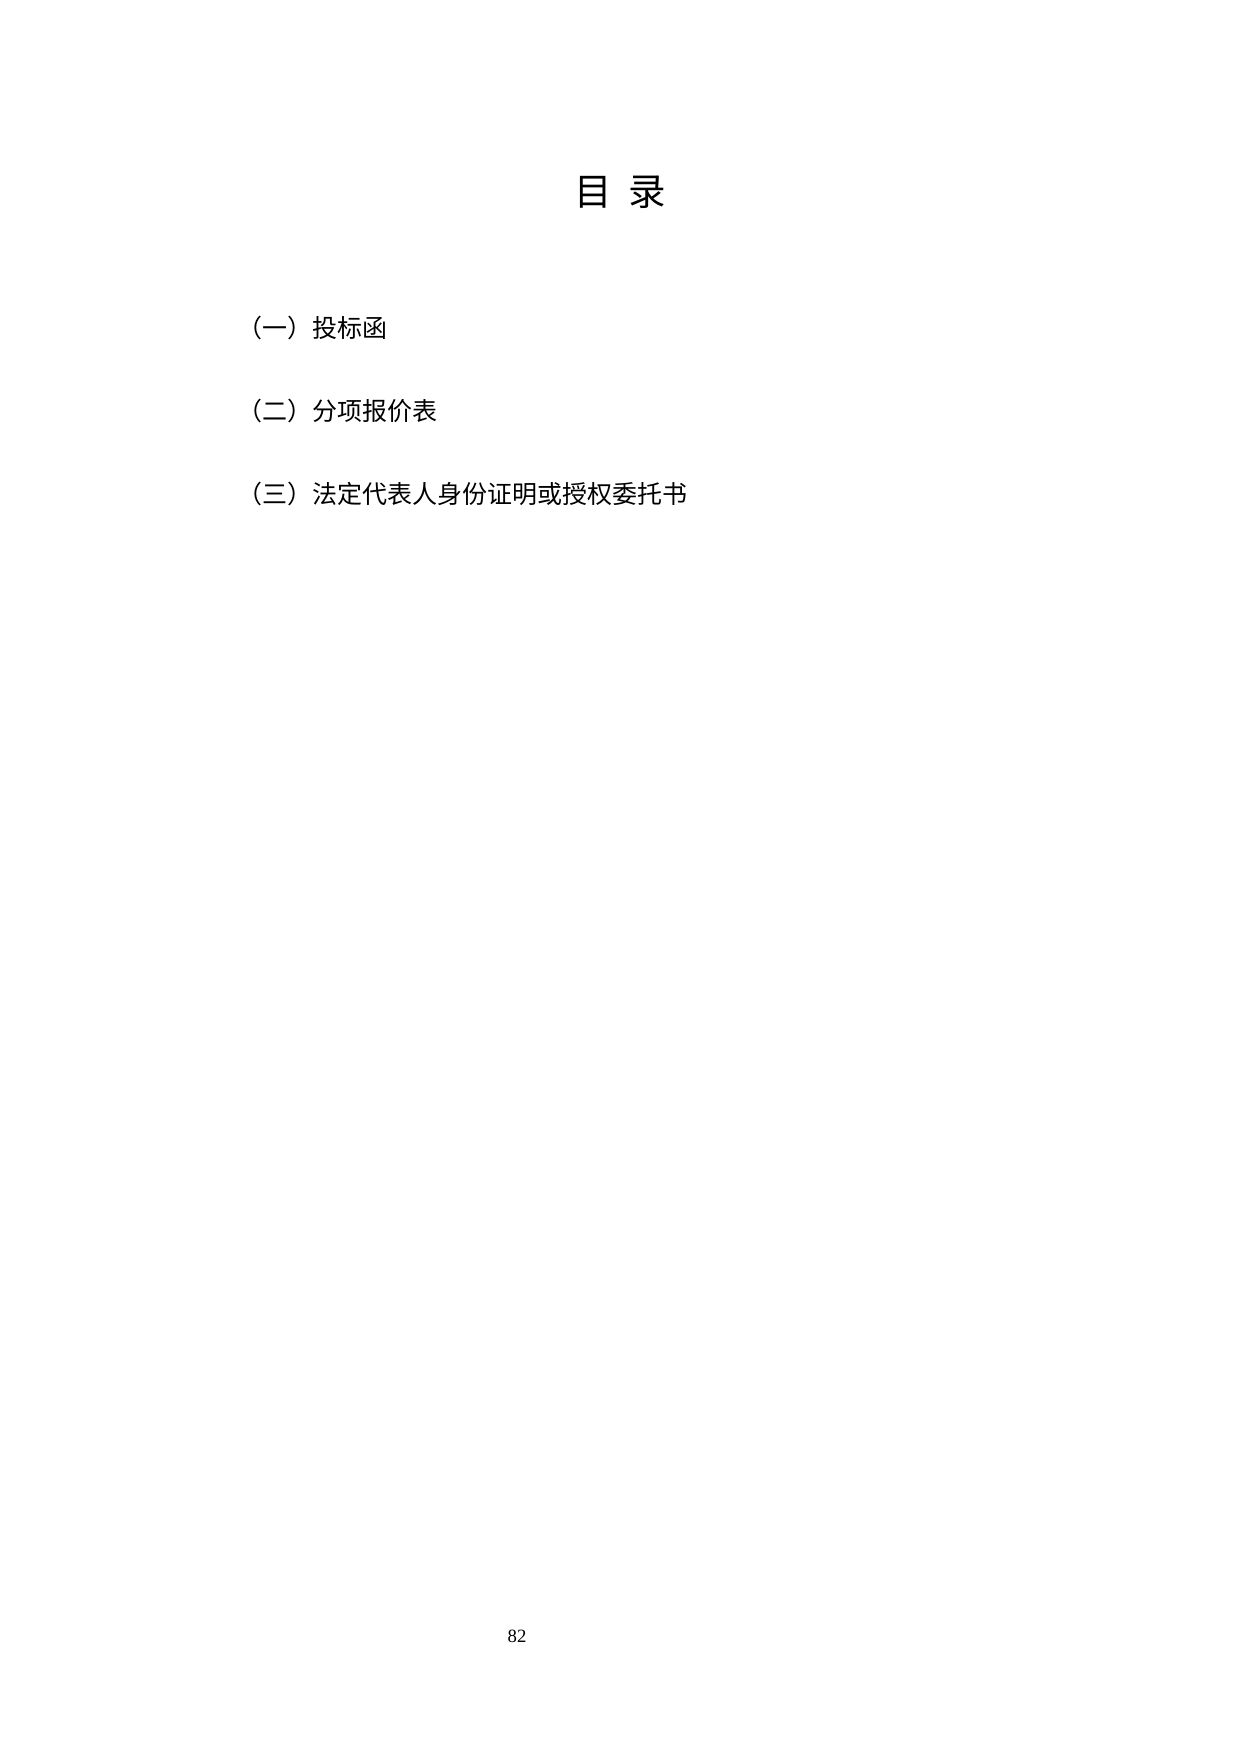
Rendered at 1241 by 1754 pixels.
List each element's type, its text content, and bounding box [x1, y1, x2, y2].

text （二）分项报价表 [187, 377, 1053, 442]
text 目 录 [187, 162, 1053, 216]
text （一）投标函 [187, 294, 1053, 359]
text （三）法定代表人身份证明或授权委托书 [187, 461, 1053, 526]
